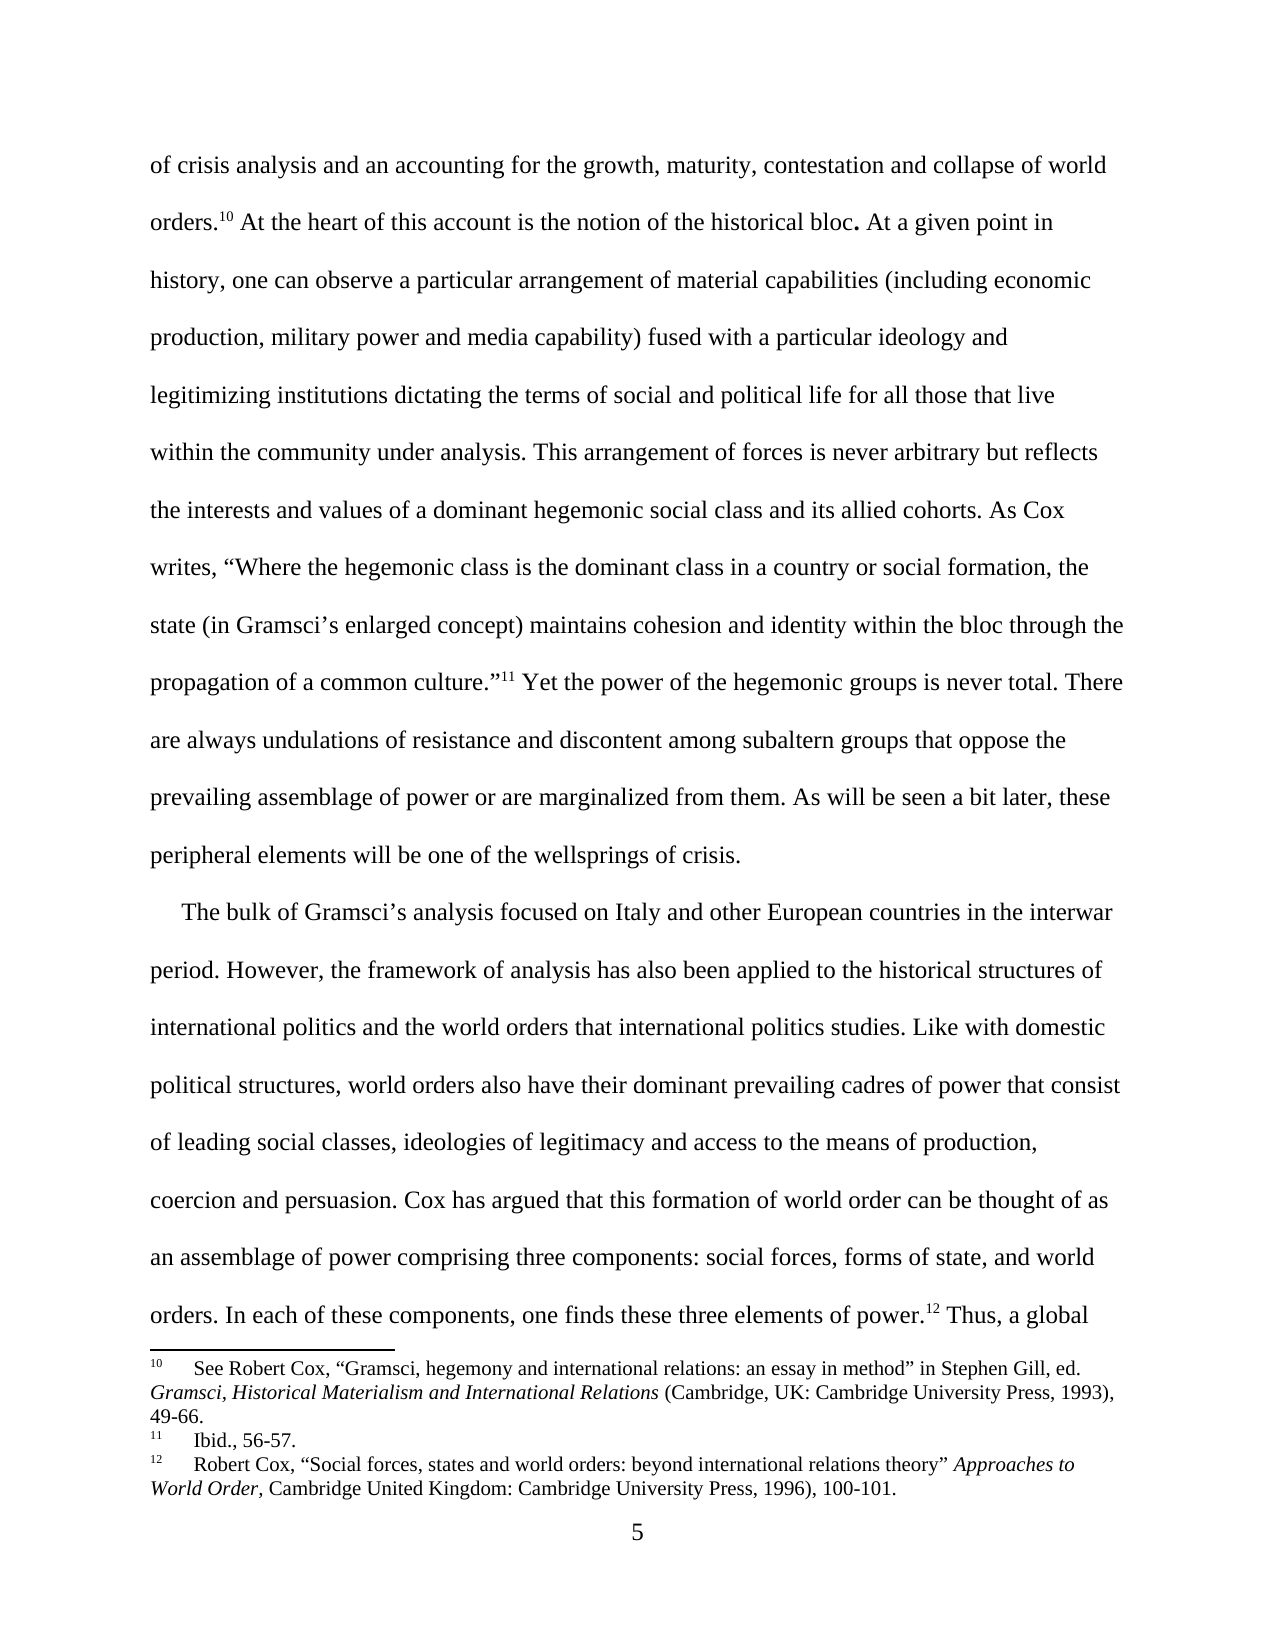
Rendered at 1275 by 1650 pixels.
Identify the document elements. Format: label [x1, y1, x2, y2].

text [150, 897, 1125, 1329]
text [150, 150, 1125, 869]
